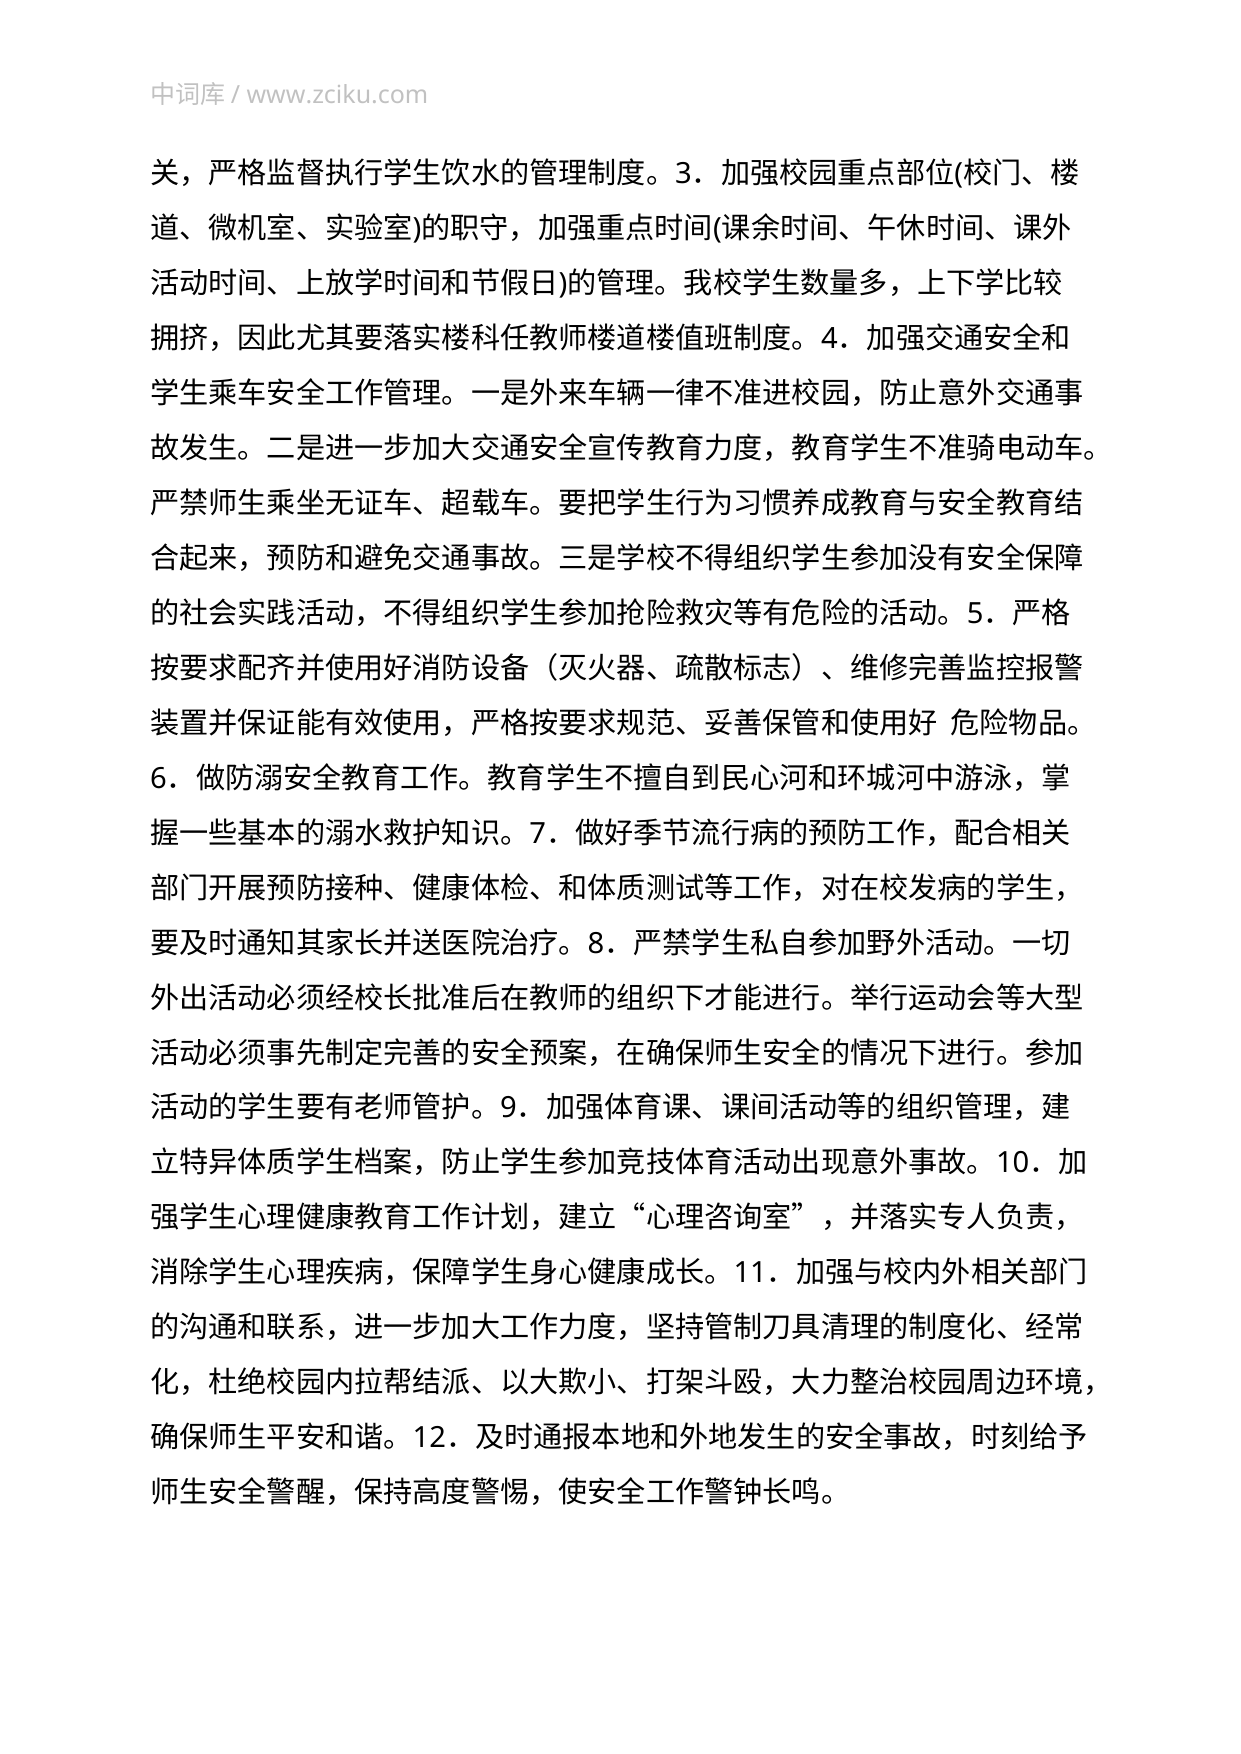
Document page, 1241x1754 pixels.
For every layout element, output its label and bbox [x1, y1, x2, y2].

text [150, 150, 1090, 1511]
